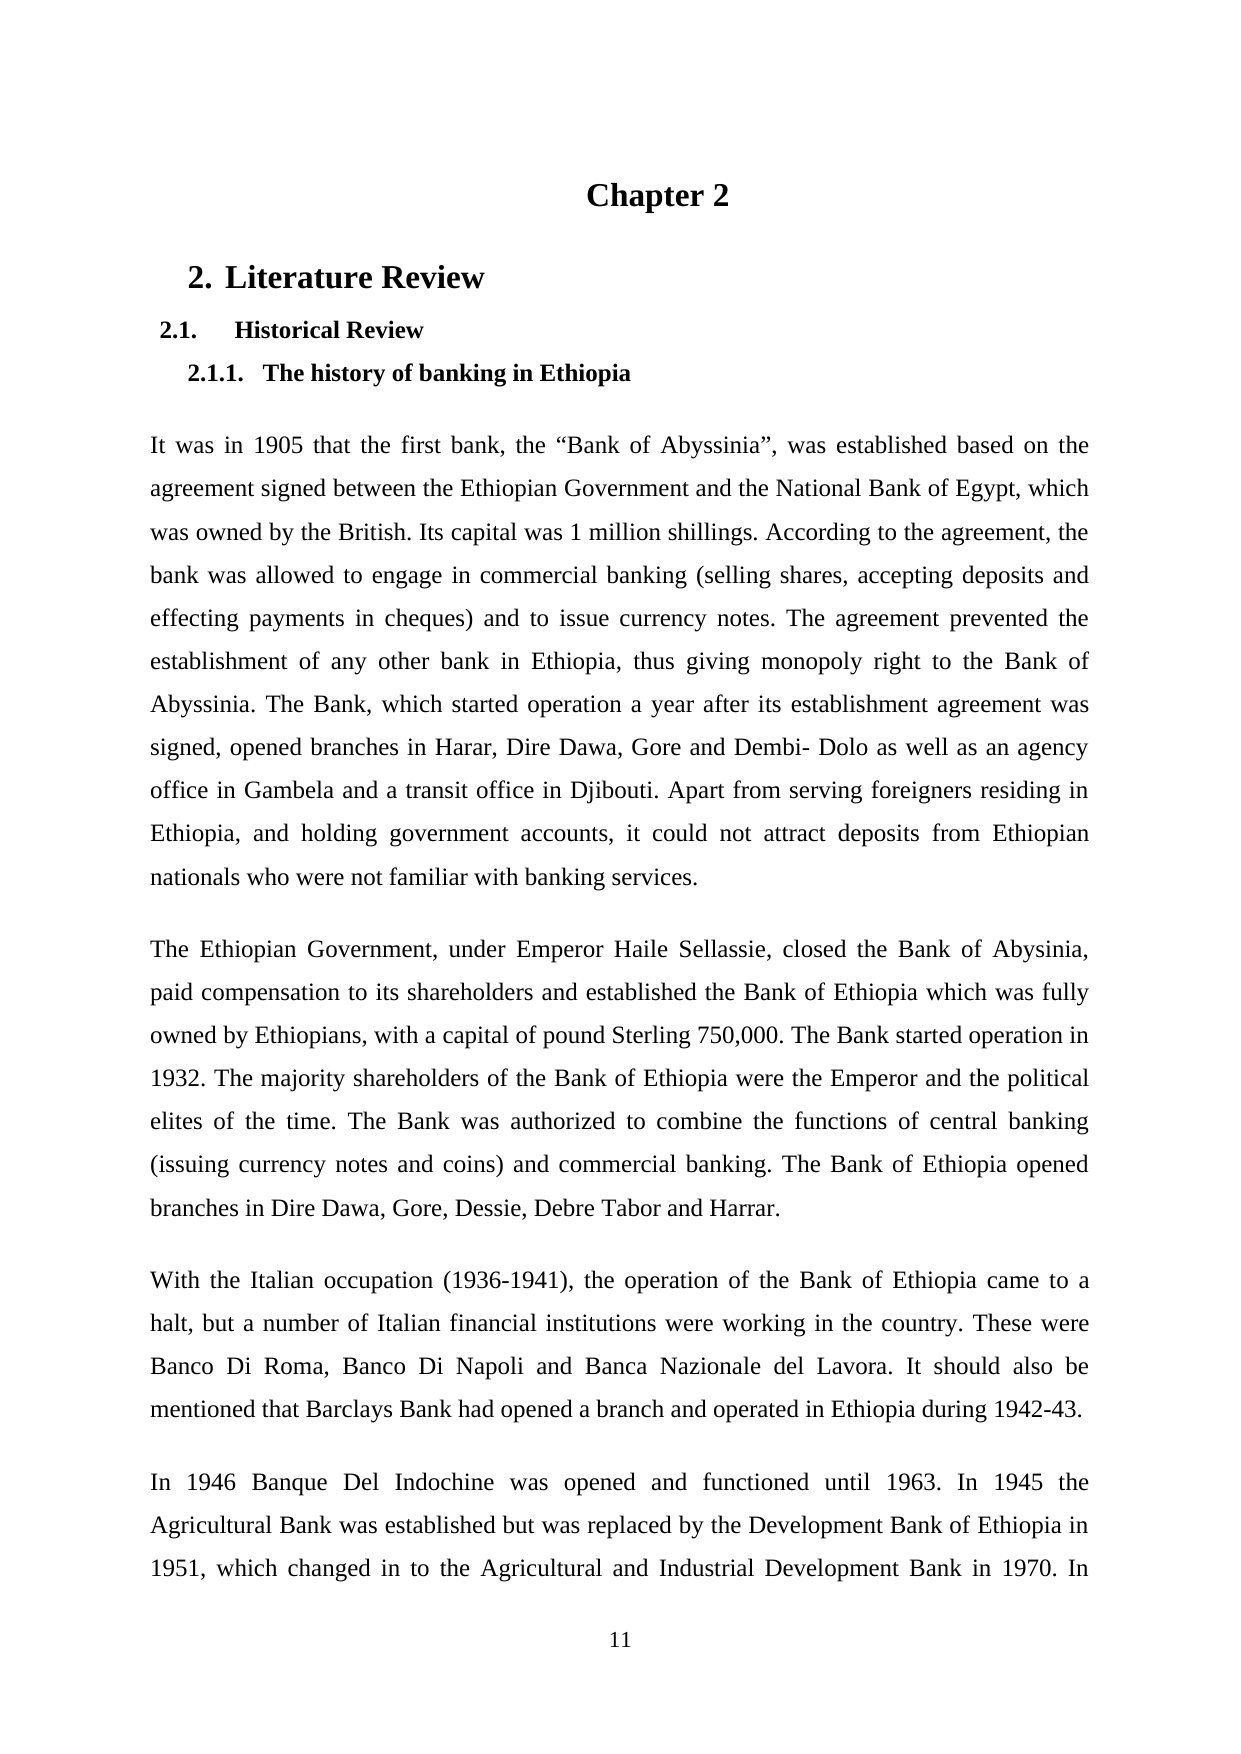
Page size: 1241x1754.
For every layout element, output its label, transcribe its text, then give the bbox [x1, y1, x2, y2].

text With the Italian occupation (1936-1941), the operation of the Bank of Ethiopia came to a halt, but a number of Italian financial institutions were working in the country. These were Banco Di Roma, Banco Di Napoli and Banca Nazionale del Lavora. It should also be mentioned that Barclays Bank had opened a branch and operated in Ethiopia during 1942-43. [150, 1265, 1090, 1423]
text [150, 1467, 1090, 1582]
list The history of banking in Ethiopia [187, 358, 1090, 387]
text The Ethiopian Government, under Emperor Haile Sellassie, closed the Bank of Abysinia, paid compensation to its shareholders and established the Bank of Ethiopia which was fully owned by Ethiopians, with a capital of pound Sterling 750,000. The Bank started operation in 1932. The majority shareholders of the Bank of Ethiopia were the Emperor and the political elites of the time. The Bank was authorized to combine the functions of central banking (issuing currency notes and coins) and commercial banking. The Bank of Ethiopia opened branches in Dire Dawa, Gore, Dessie, Debre Tabor and Harrar. [150, 934, 1090, 1221]
subtitle Historical Review [159, 315, 1090, 344]
subtitle Chapter 2 [225, 175, 1090, 213]
subtitle Literature Review [187, 257, 1090, 296]
text It was in 1905 that the first bank, the “Bank of Abyssinia”, was established based on the agreement signed between the Ethiopian Government and the National Bank of Egypt, which was owned by the British. Its capital was 1 million shillings. According to the agreement, the bank was allowed to engage in commercial banking (selling shares, accepting deposits and effecting payments in cheques) and to issue currency notes. The agreement prevented the establishment of any other bank in Ethiopia, thus giving monopoly right to the Bank of Abyssinia. The Bank, which started operation a year after its establishment agreement was signed, opened branches in Harar, Dire Dawa, Gore and Dembi- Dolo as well as an agency office in Gambela and a transit office in Djibouti. Apart from serving foreigners residing in Ethiopia, and holding government accounts, it could not attract deposits from Ethiopian nationals who were not familiar with banking services. [150, 430, 1090, 890]
